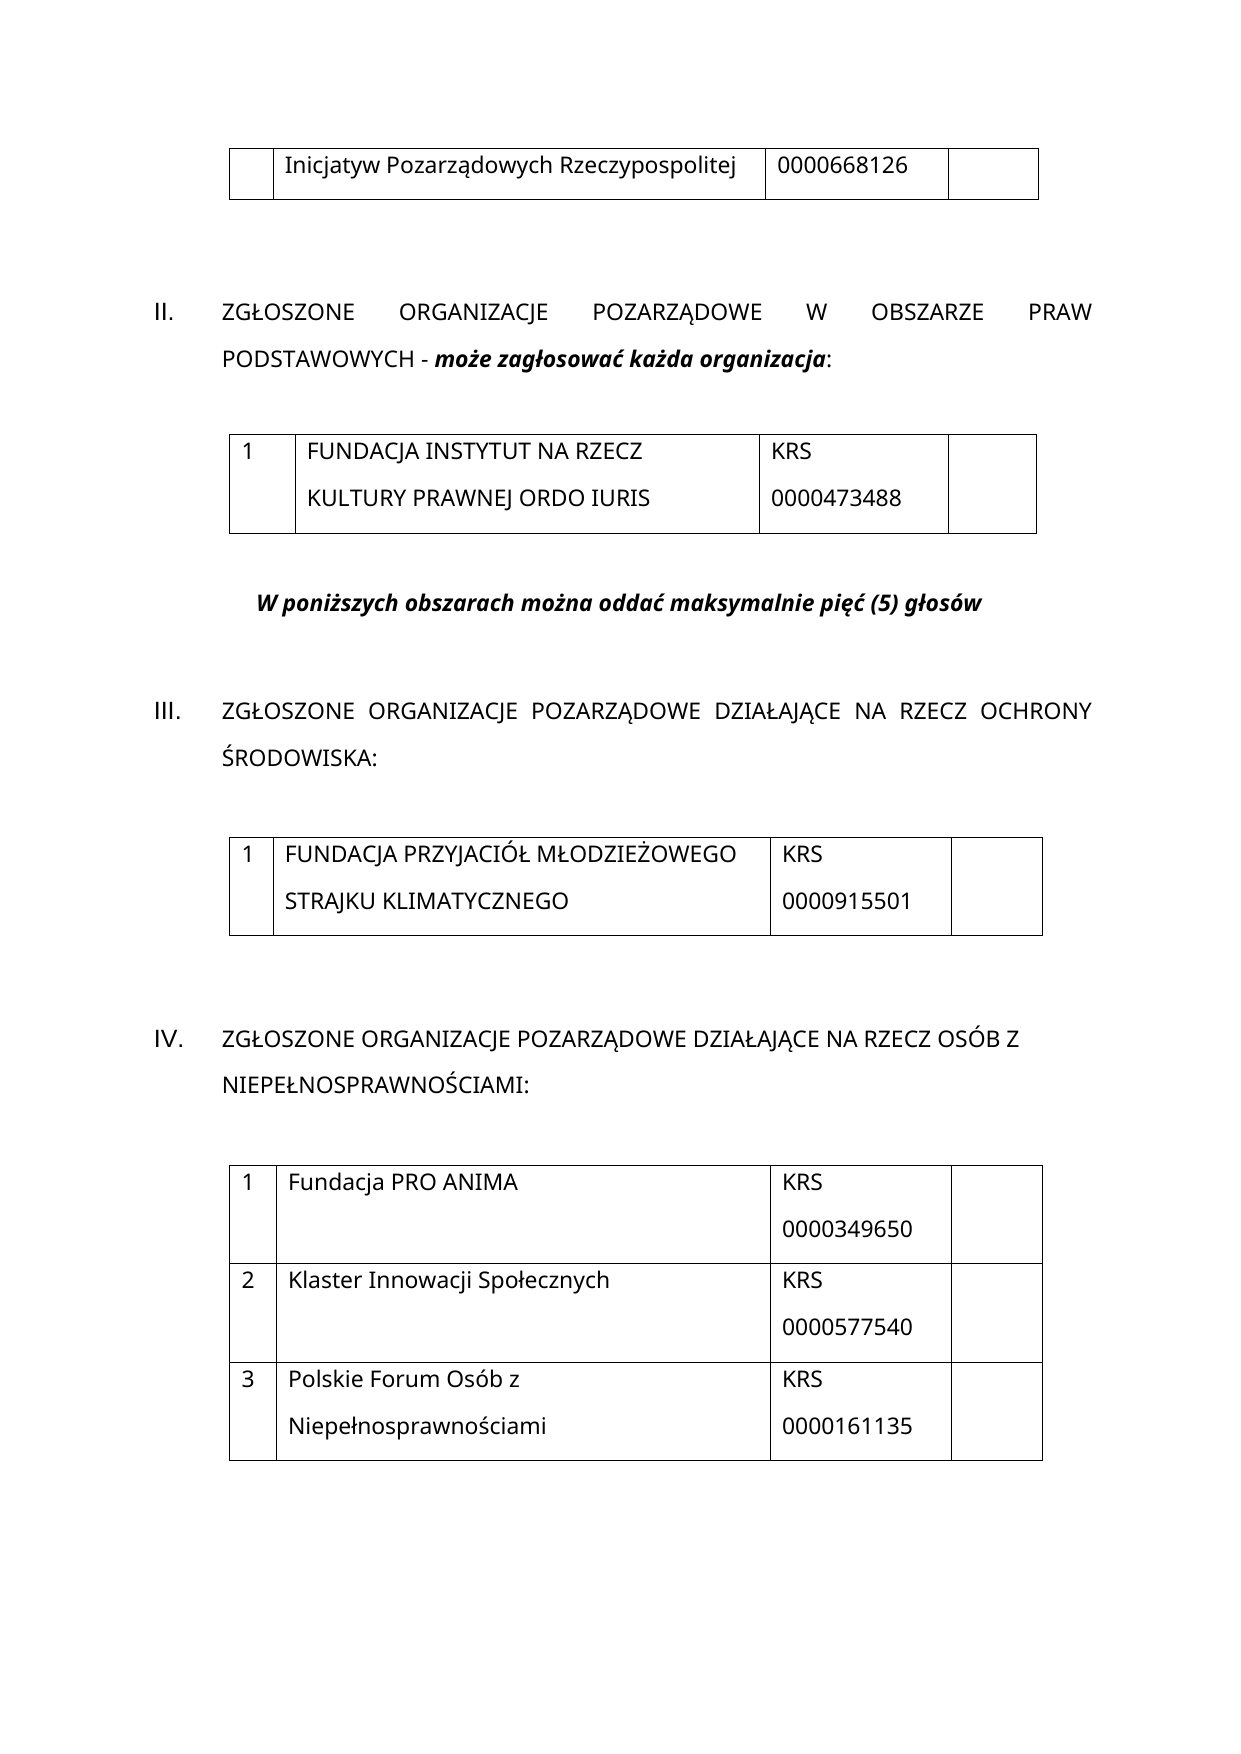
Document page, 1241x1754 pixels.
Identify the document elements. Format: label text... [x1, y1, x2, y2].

table_cell 3 [230, 149, 273, 199]
table_header KRS 0000915501 [771, 838, 951, 935]
table_header [949, 435, 1036, 533]
table_cell [952, 1264, 1042, 1362]
table_header Fundacja PRO ANIMA [277, 1166, 770, 1263]
table_cell KRS 0000161135 [771, 1363, 951, 1460]
table_cell KRS 0000668126 [766, 149, 948, 199]
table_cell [274, 149, 765, 199]
table_header 1 [230, 435, 295, 533]
table_cell Klaster Innowacji Społecznych [277, 1264, 770, 1362]
list ZGŁOSZONE ORGANIZACJE POZARZĄDOWE DZIAŁAJĄCE NA RZECZ OSÓB Z NIEPEŁNOSPRAWNOŚCIAMI: [154, 1023, 1093, 1101]
table_cell [952, 1363, 1042, 1460]
table_cell 2 [230, 1264, 276, 1362]
table_header 1 [230, 1166, 276, 1263]
table_header FUNDACJA INSTYTUT NA RZECZ KULTURY PRAWNEJ ORDO IURIS [296, 435, 759, 533]
table_header [952, 838, 1042, 935]
table_header FUNDACJA PRZYJACIÓŁ MŁODZIEŻOWEGO STRAJKU KLIMATYCZNEGO [274, 838, 770, 935]
list ZGŁOSZONE ORGANIZACJE POZARZĄDOWE DZIAŁAJĄCE NA RZECZ OCHRONY ŚRODOWISKA: [154, 694, 1093, 773]
table_header KRS 0000473488 [760, 435, 948, 533]
table_cell Polskie Forum Osób z Niepełnosprawnościami [277, 1363, 770, 1460]
table_header KRS 0000349650 [771, 1166, 951, 1263]
list ZGŁOSZONE ORGANIZACJE POZARZĄDOWE W OBSZARZE PRAW PODSTAWOWYCH - może zagłosować każda organizacja: [154, 296, 1093, 374]
table_header [952, 1166, 1042, 1263]
text W poniższych obszarach można oddać maksymalnie pięć (5) głosów [148, 587, 1093, 618]
table_cell 3 [230, 1363, 276, 1460]
table_cell KRS 0000577540 [771, 1264, 951, 1362]
table_cell [949, 149, 1038, 199]
table_header 1 [230, 838, 273, 935]
